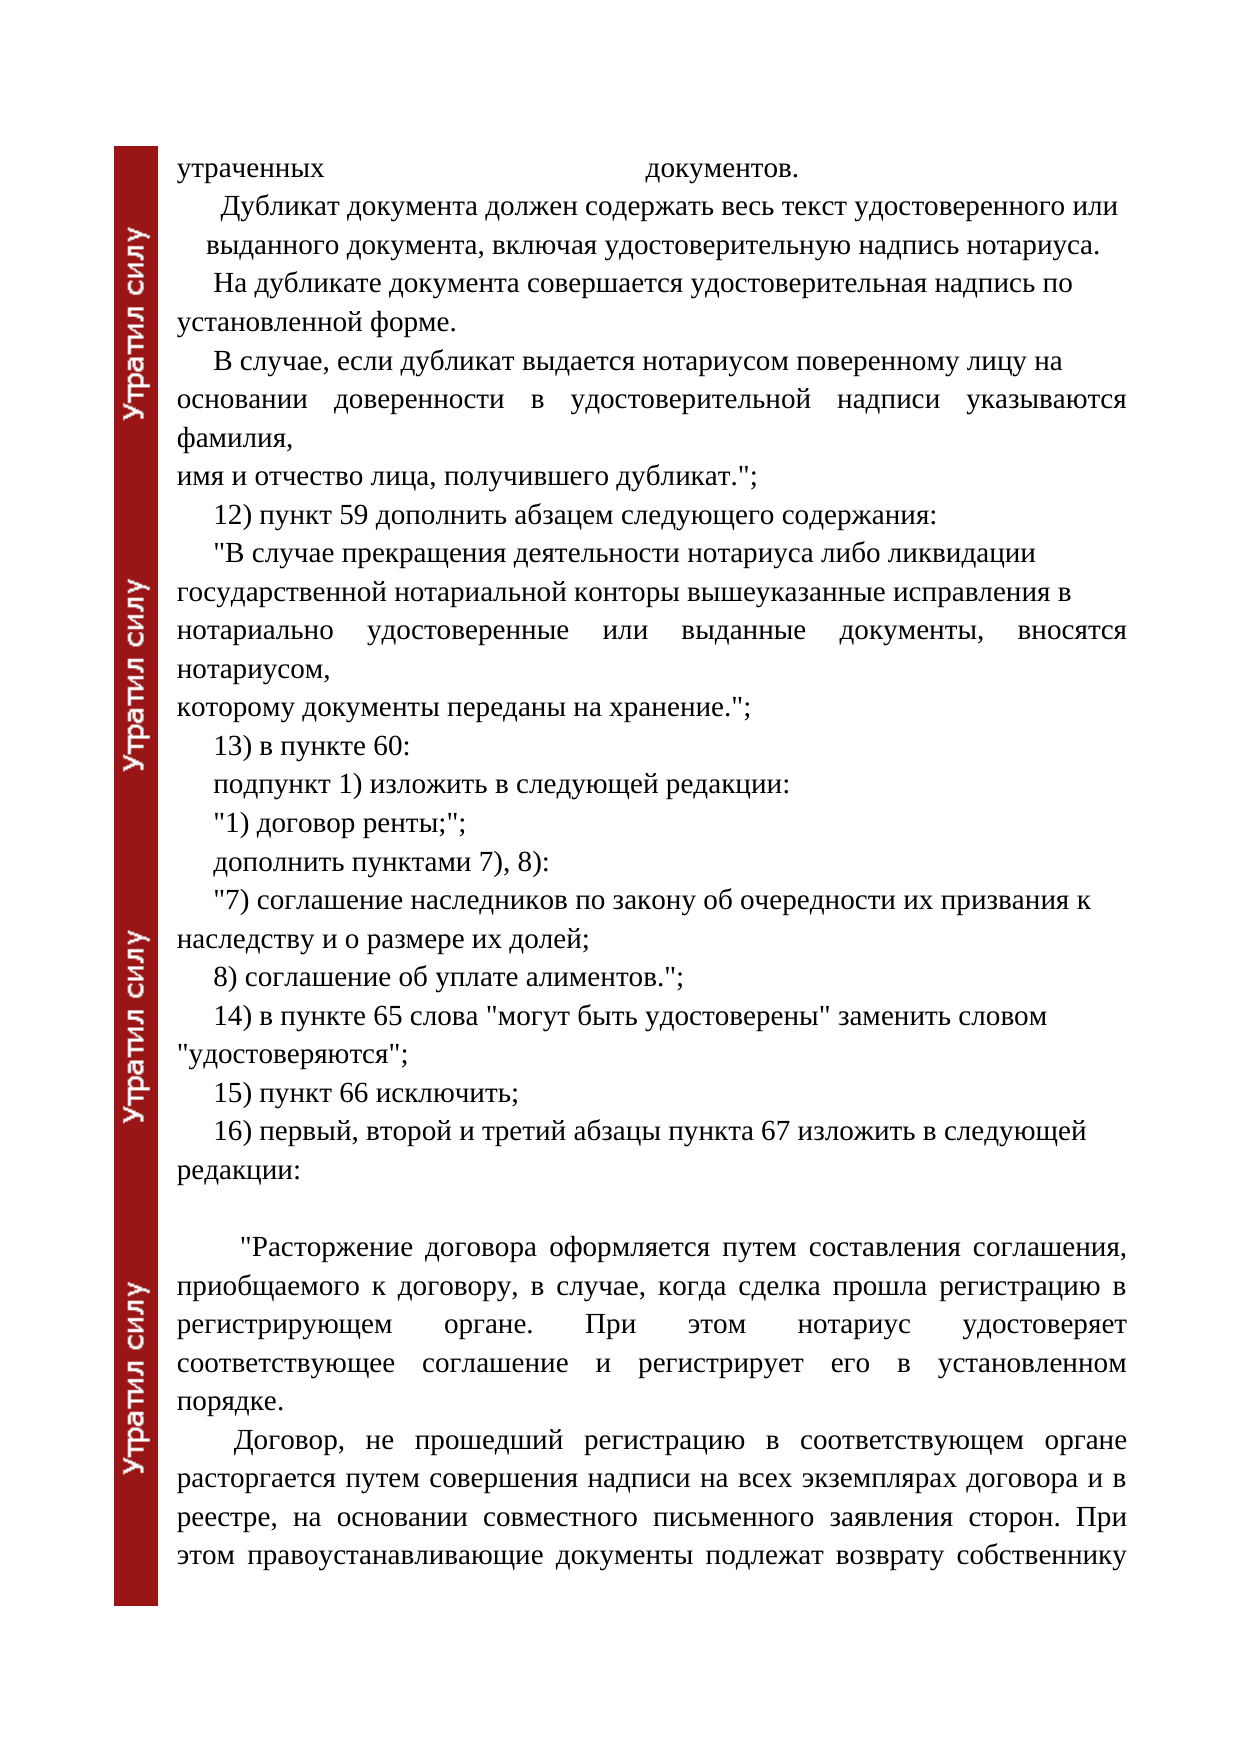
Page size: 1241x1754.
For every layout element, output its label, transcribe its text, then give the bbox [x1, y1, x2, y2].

picture [114, 607, 158, 612]
text установленной форме. [112, 304, 1128, 338]
picture [114, 530, 158, 535]
picture [114, 993, 158, 998]
text 8) соглашение об уплате алиментов."; [112, 959, 1128, 993]
picture [114, 453, 158, 458]
text "7) соглашение наследников по закону об очередности их призвания к [112, 882, 1128, 916]
picture [114, 261, 158, 266]
picture [114, 723, 158, 728]
picture [114, 492, 158, 497]
picture [114, 800, 158, 805]
text 14) в пункте 65 слова "могут быть удостоверены" заменить словом [112, 998, 1128, 1031]
text наследству и о размере их долей; [112, 921, 1128, 954]
text редакции: [112, 1152, 1128, 1224]
text дополнить пунктами 7), 8): [112, 844, 1128, 877]
text На дубликате документа совершается удостоверительная надпись по [112, 266, 1128, 299]
picture [114, 1147, 158, 1152]
text основании доверенности в удостоверительной надписи указываются фамилия, [112, 381, 1128, 453]
picture [114, 839, 158, 844]
text 13) в пункте 60: [112, 728, 1128, 762]
text государственной нотариальной конторы вышеуказанные исправления в [112, 574, 1128, 607]
picture [114, 877, 158, 882]
picture [114, 1070, 158, 1075]
text "удостоверяются"; [112, 1036, 1128, 1070]
picture [114, 1224, 158, 1229]
picture [114, 916, 158, 921]
text подпункт 1) изложить в следующей редакции: [112, 767, 1128, 800]
text 12) пункт 59 дополнить абзацем следующего содержания: [112, 497, 1128, 530]
text 15) пункт 66 исключить; [112, 1075, 1128, 1108]
picture [114, 1031, 158, 1036]
picture [114, 338, 158, 343]
text выданного документа, включая удостоверительную надпись нотариуса. [112, 227, 1128, 261]
picture [114, 299, 158, 304]
text "В случае прекращения деятельности нотариуса либо ликвидации [112, 535, 1128, 569]
text В случае, если дубликат выдается нотариусом поверенному лицу на [112, 343, 1128, 376]
picture [114, 146, 158, 150]
picture [114, 954, 158, 959]
text которому документы переданы на хранение."; [112, 689, 1128, 723]
text 16) первый, второй и третий абзацы пункта 67 изложить в следующей [112, 1113, 1128, 1147]
picture [114, 376, 158, 381]
picture [114, 1108, 158, 1113]
picture [114, 222, 158, 227]
picture [114, 1571, 158, 1606]
text "1) договор ренты;"; [112, 805, 1128, 839]
picture [114, 569, 158, 574]
picture [114, 684, 158, 689]
picture [114, 762, 158, 767]
text имя и отчество лица, получившего дубликат."; [112, 458, 1128, 492]
text нотариально удостоверенные или выданные документы, вносятся нотариусом, [112, 612, 1128, 684]
